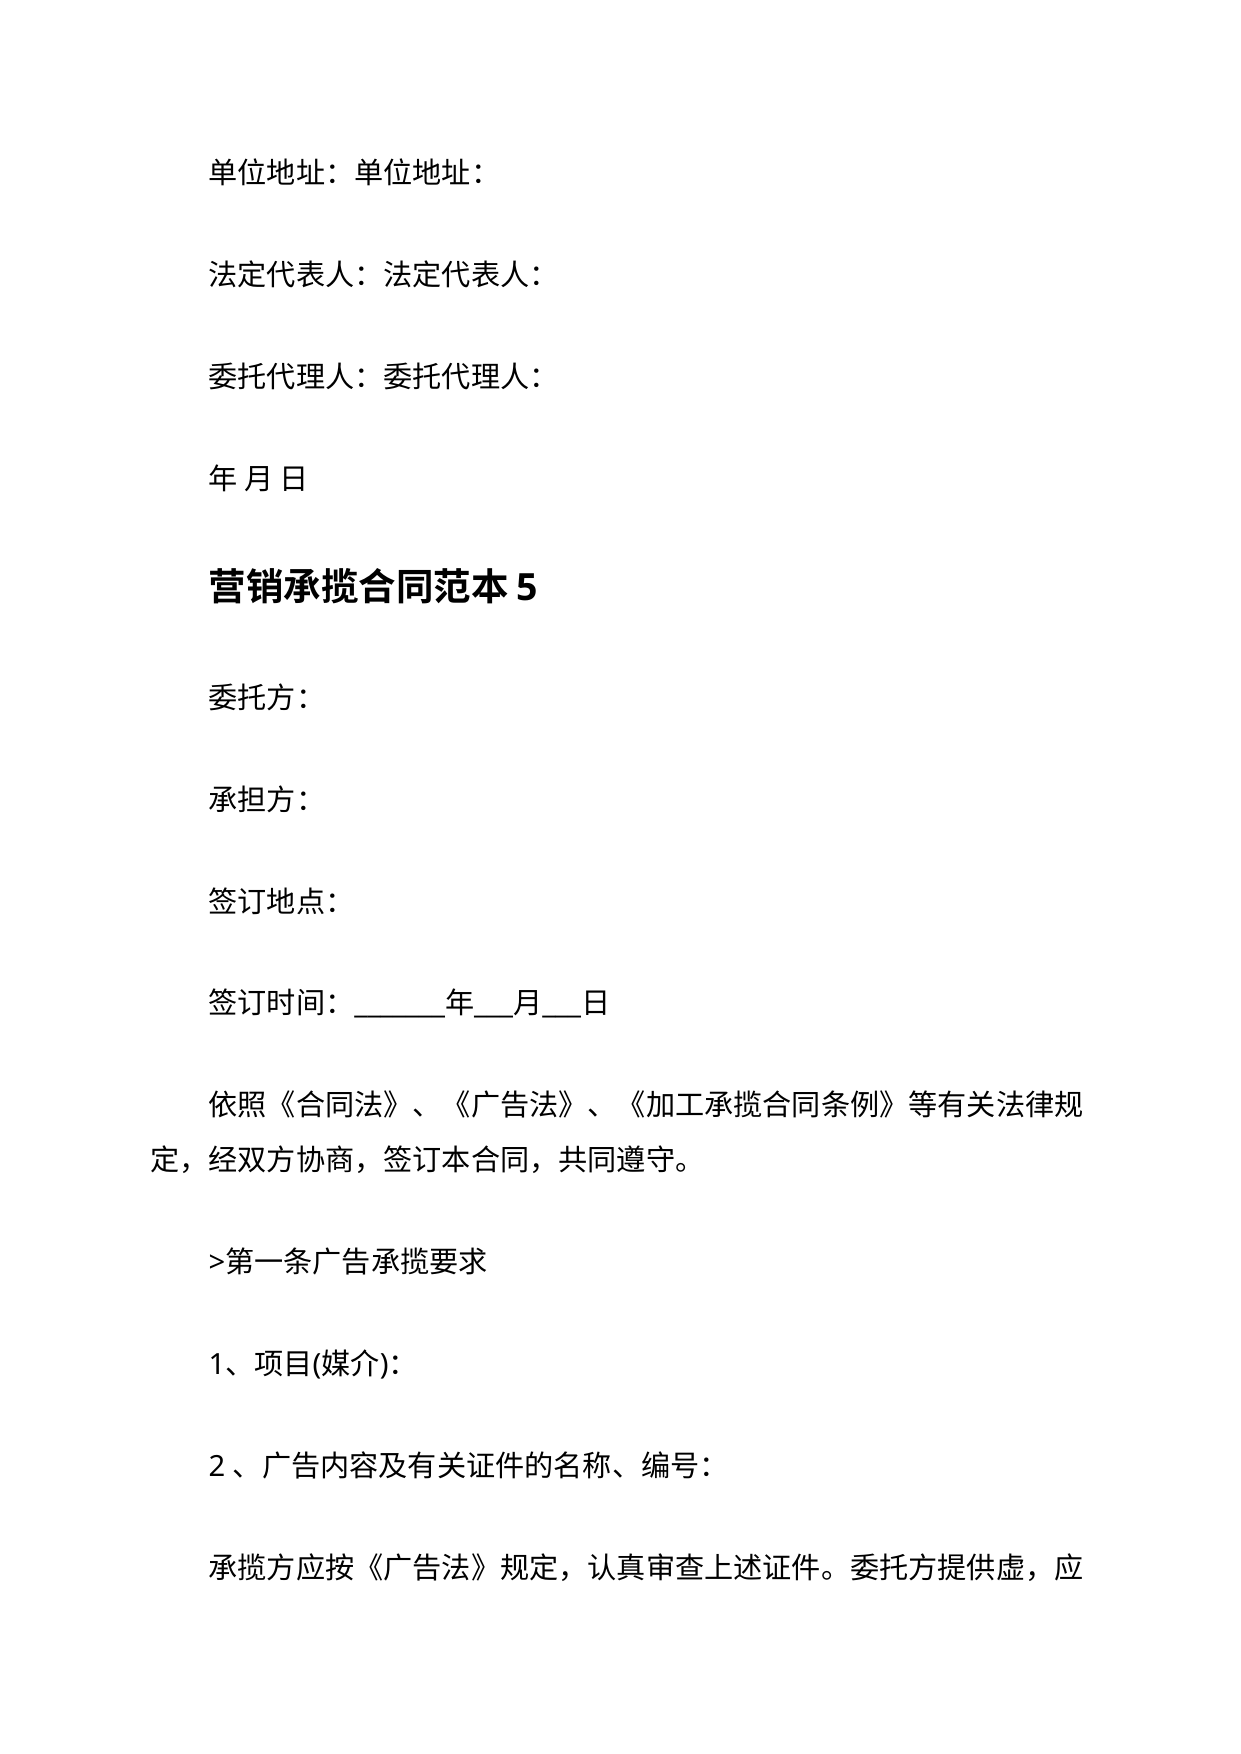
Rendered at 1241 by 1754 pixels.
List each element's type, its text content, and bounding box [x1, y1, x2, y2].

text 法定代表人：法定代表人： [150, 252, 1090, 294]
text 委托代理人：委托代理人： [150, 353, 1090, 396]
text 依照《合同法》、《广告法》、《加工承揽合同条例》等有关法律规定，经双方协商，签订本合同，共同遵守。 [150, 1082, 1090, 1179]
text >第一条广告承揽要求 [150, 1239, 1090, 1281]
text 年 月 日 [150, 455, 1090, 498]
text 1、项目(媒介)： [150, 1341, 1090, 1383]
text 签订地点： [150, 878, 1090, 921]
text 委托方： [150, 675, 1090, 717]
text 签订时间：_______年___月___日 [150, 980, 1090, 1022]
text 营销承揽合同范本5 [150, 557, 1090, 612]
text 单位地址：单位地址： [150, 150, 1090, 192]
text 2 、广告内容及有关证件的名称、编号： [150, 1443, 1090, 1485]
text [150, 1544, 1090, 1587]
text 承担方： [150, 776, 1090, 819]
